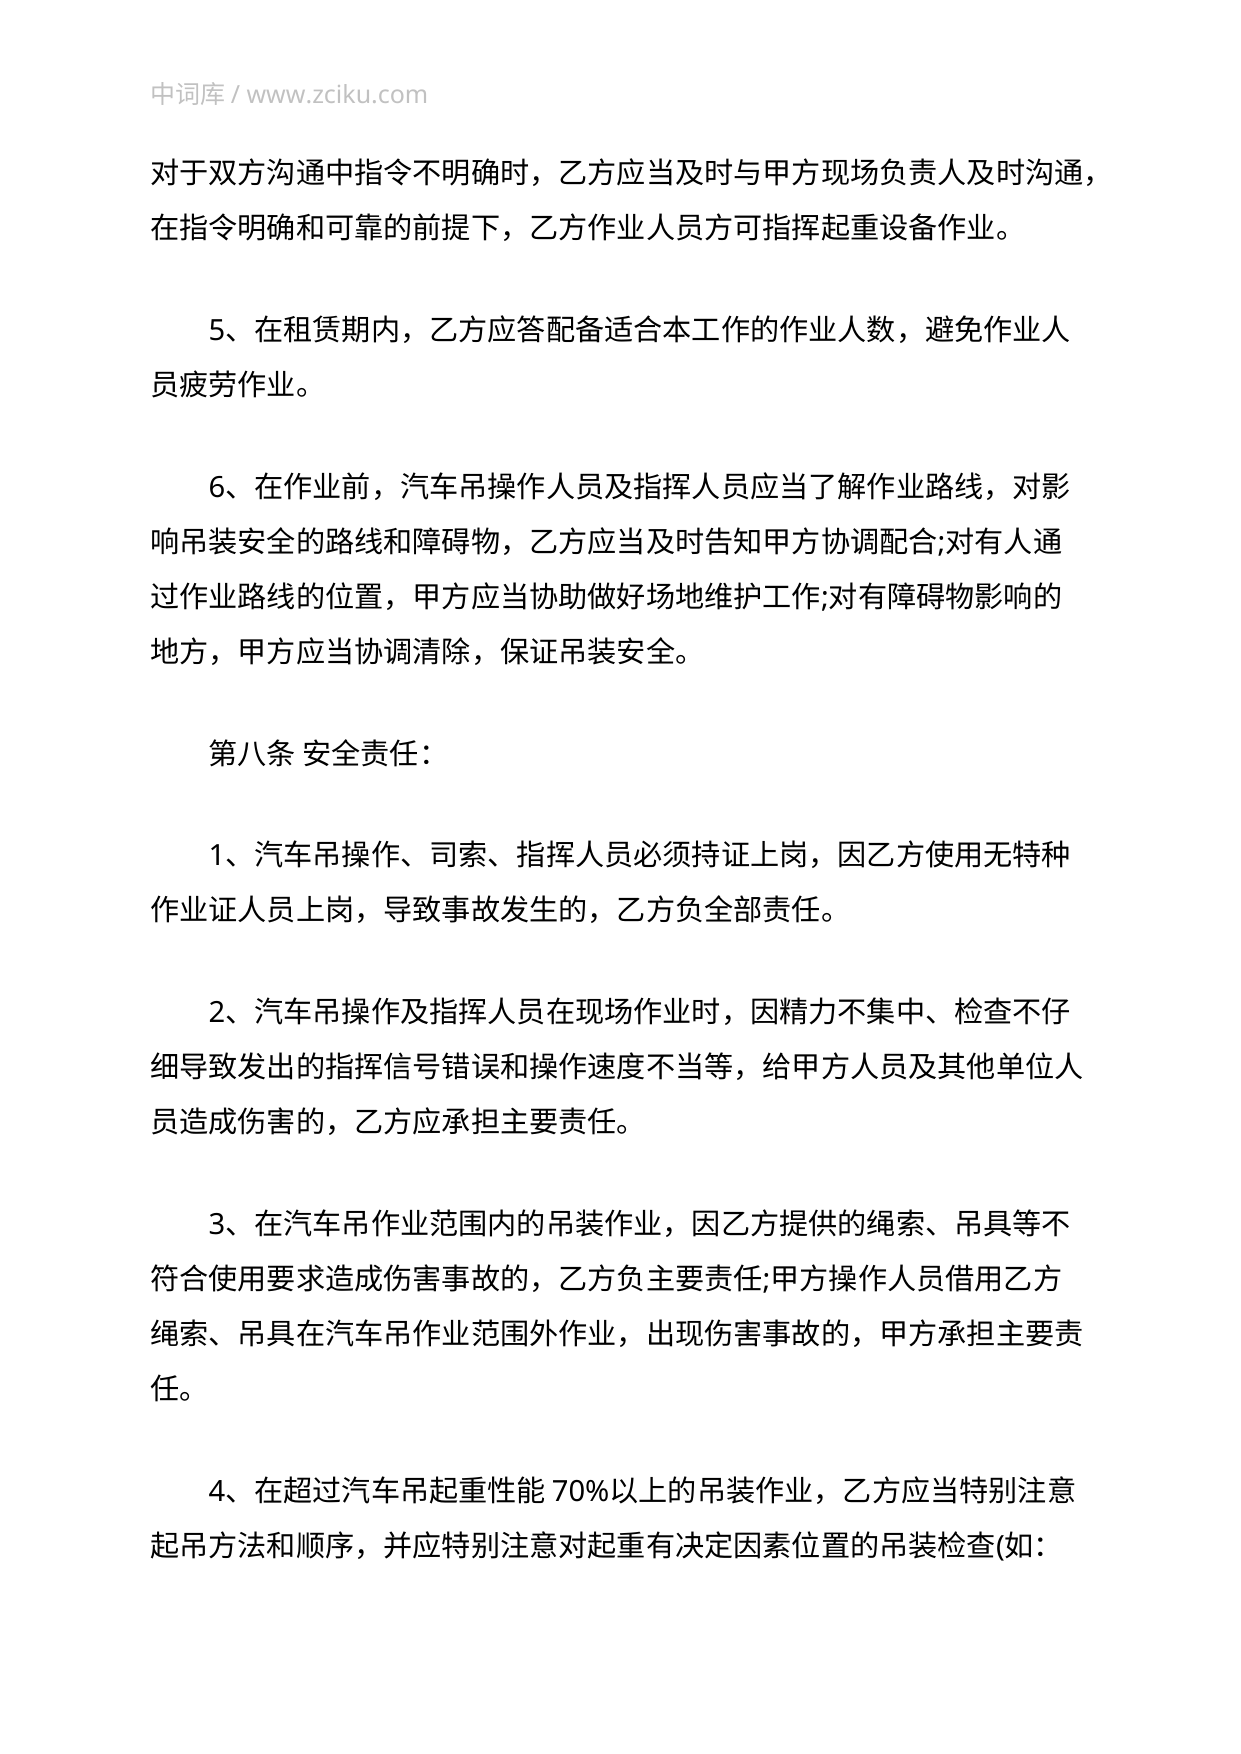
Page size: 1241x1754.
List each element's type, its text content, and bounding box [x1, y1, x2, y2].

text 2、汽车吊操作及指挥人员在现场作业时，因精力不集中、检查不仔细导致发出的指挥信号错误和操作速度不当等，给甲方人员及其他单位人员造成伤害的，乙方应承担主要责任。 [150, 989, 1090, 1141]
text 3、在汽车吊作业范围内的吊装作业，因乙方提供的绳索、吊具等不符合使用要求造成伤害事故的，乙方负主要责任;甲方操作人员借用乙方绳索、吊具在汽车吊作业范围外作业，出现伤害事故的，甲方承担主要责任。 [150, 1200, 1090, 1408]
text 6、在作业前，汽车吊操作人员及指挥人员应当了解作业路线，对影响吊装安全的路线和障碍物，乙方应当及时告知甲方协调配合;对有人通过作业路线的位置，甲方应当协助做好场地维护工作;对有障碍物影响的地方，甲方应当协调清除，保证吊装安全。 [150, 463, 1090, 671]
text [150, 150, 1090, 247]
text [150, 1467, 1090, 1564]
text 5、在租赁期内，乙方应答配备适合本工作的作业人数，避免作业人员疲劳作业。 [150, 307, 1090, 404]
text 第八条 安全责任： [150, 730, 1090, 772]
text 1、汽车吊操作、司索、指挥人员必须持证上岗，因乙方使用无特种作业证人员上岗，导致事故发生的，乙方负全部责任。 [150, 832, 1090, 929]
